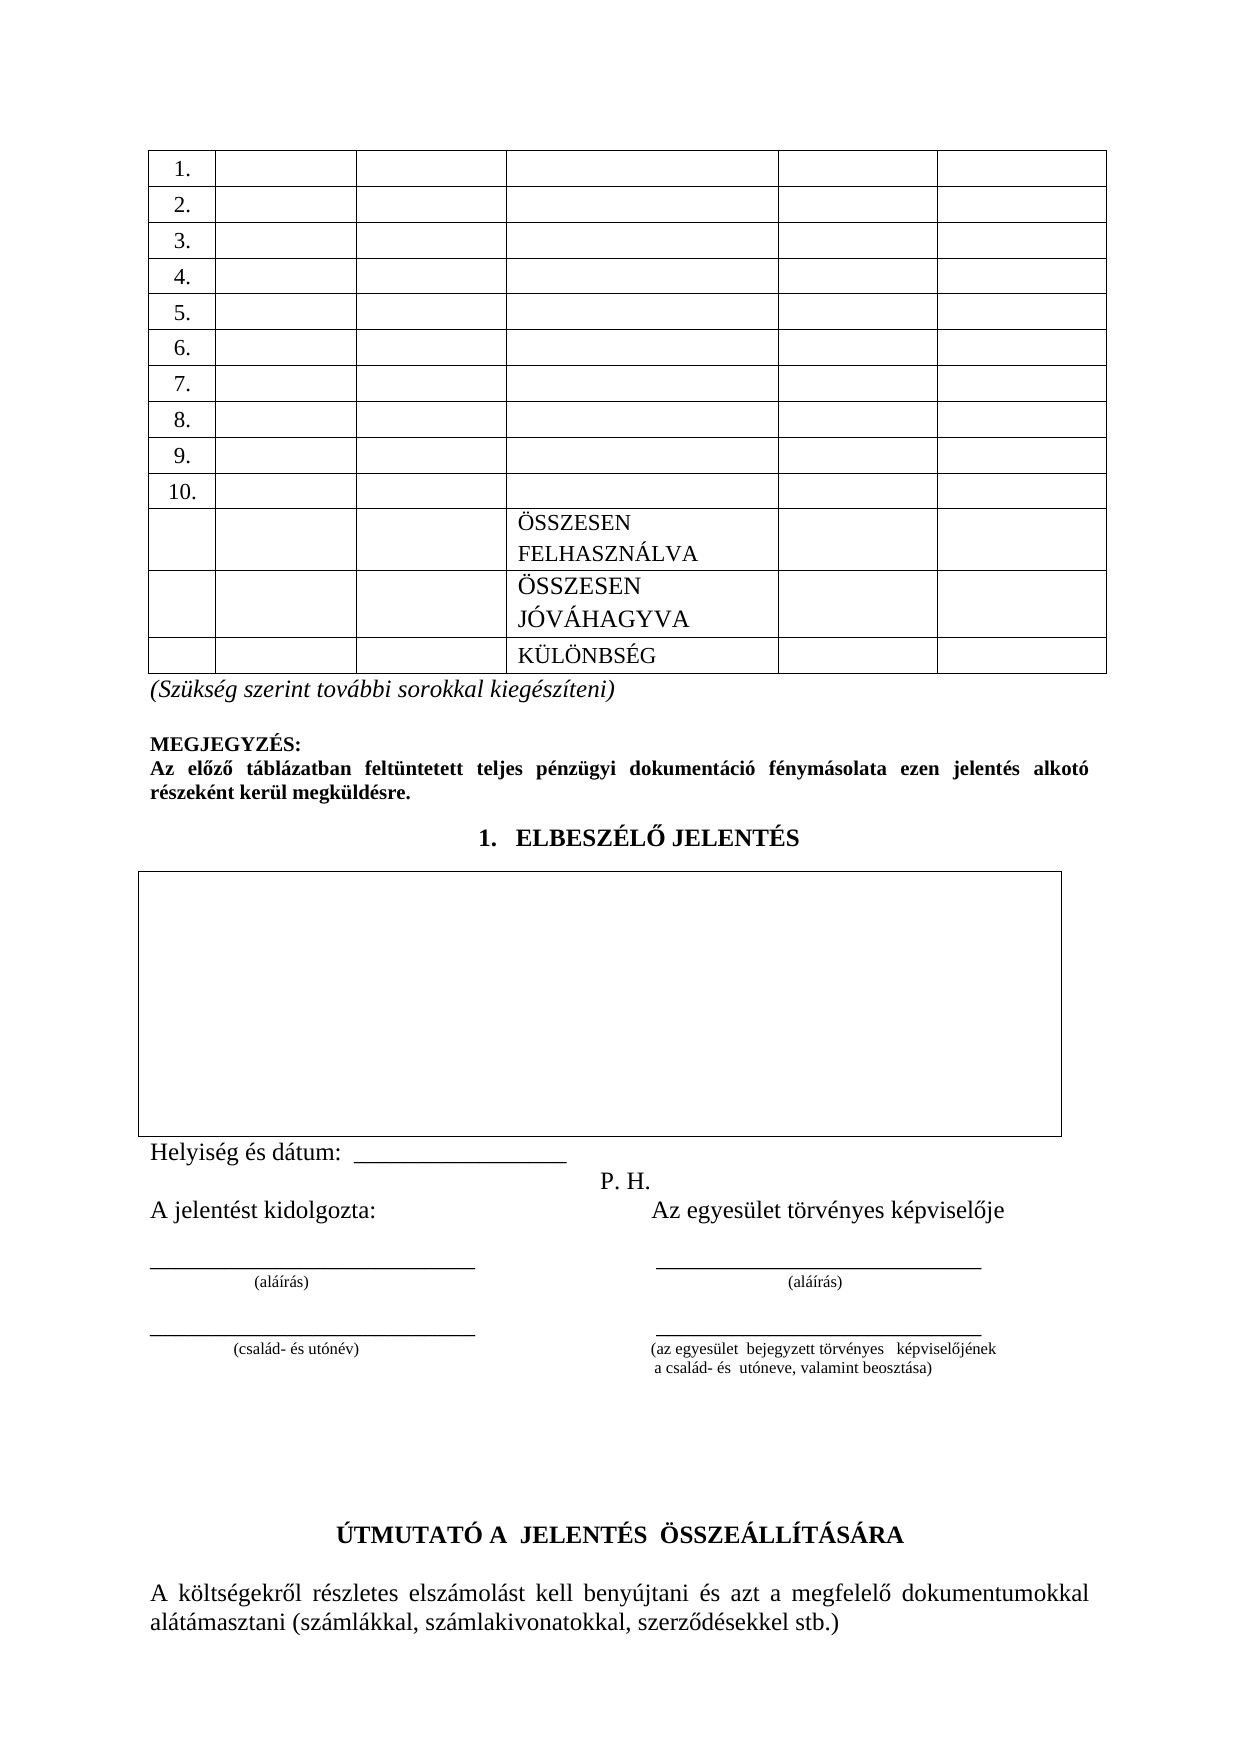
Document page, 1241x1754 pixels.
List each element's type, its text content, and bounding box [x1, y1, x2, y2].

table_cell 8. [149, 402, 215, 437]
table_cell [779, 402, 937, 437]
table_cell [507, 402, 778, 437]
table_cell [938, 402, 1106, 437]
table_cell 9. [149, 438, 215, 472]
table_cell 3. [149, 223, 215, 257]
table_cell [357, 330, 506, 365]
table_cell [779, 151, 937, 186]
table_cell ÖSSZESEN JÓVÁHAGYVA [507, 571, 778, 637]
table_cell [779, 187, 937, 222]
table_cell [357, 187, 506, 222]
table_cell [507, 366, 778, 401]
text MEGJEGYZÉS: [150, 732, 1090, 756]
table_cell [938, 438, 1106, 472]
text (család- és utónév) (az egyesület bejegyzett törvényes képviselőjének [150, 1338, 1090, 1358]
table_cell [149, 638, 215, 673]
table_cell 5. [149, 294, 215, 329]
table_cell [149, 509, 215, 570]
table_cell [357, 259, 506, 293]
text __________________________ __________________________ [150, 1243, 1090, 1271]
table_cell [938, 474, 1106, 508]
table_cell [779, 638, 937, 673]
table_cell [216, 474, 356, 508]
table_cell [779, 259, 937, 293]
table_cell [216, 330, 356, 365]
table_cell [779, 571, 937, 637]
table_cell [507, 259, 778, 293]
table_cell [938, 366, 1106, 401]
table_cell [779, 294, 937, 329]
table_cell [149, 571, 215, 637]
table_cell 4. [149, 259, 215, 293]
table_cell [216, 571, 356, 637]
text A jelentést kidolgozta: Az egyesület törvényes képviselője [150, 1195, 1090, 1223]
table_cell [357, 223, 506, 257]
list ELBESZÉLŐ JELENTÉS [187, 823, 1090, 852]
table_cell [216, 151, 356, 186]
text P. H. [525, 1166, 1090, 1195]
table_cell [938, 151, 1106, 186]
table_cell KÜLÖNBSÉG [507, 638, 778, 673]
table_cell [216, 438, 356, 472]
table_cell [507, 474, 778, 508]
table_cell [507, 294, 778, 329]
table_cell 6. [149, 330, 215, 365]
table_cell [938, 638, 1106, 673]
table_cell [938, 259, 1106, 293]
table_header [139, 872, 1061, 1136]
table_cell [779, 509, 937, 570]
table_cell [779, 366, 937, 401]
table_cell [938, 187, 1106, 222]
table_cell [357, 638, 506, 673]
table_cell [779, 223, 937, 257]
table_cell [938, 223, 1106, 257]
table_cell [216, 259, 356, 293]
table_cell [216, 402, 356, 437]
text (Szükség szerint további sorokkal kiegészíteni) [150, 674, 1090, 703]
table_cell 2. [149, 187, 215, 222]
table_cell [938, 509, 1106, 570]
table_cell [357, 509, 506, 570]
table_cell [216, 638, 356, 673]
text __________________________ __________________________ [150, 1310, 1090, 1338]
text (aláírás) (aláírás) [150, 1271, 1090, 1291]
table_cell [216, 509, 356, 570]
table_cell [357, 474, 506, 508]
table_cell 7. [149, 366, 215, 401]
table_cell [779, 330, 937, 365]
table_cell [216, 366, 356, 401]
table_cell [216, 187, 356, 222]
table_cell [357, 438, 506, 472]
table_cell [938, 330, 1106, 365]
text Helyiség és dátum: _________________ [150, 1137, 1090, 1166]
table_cell [507, 223, 778, 257]
table_cell [357, 366, 506, 401]
table_cell [357, 571, 506, 637]
table_cell [938, 294, 1106, 329]
table_cell [216, 223, 356, 257]
table_cell [357, 402, 506, 437]
text Az előző táblázatban feltüntetett teljes pénzügyi dokumentáció fénymásolata ezen jelentés alkotó részeként kerül megküldésre. [150, 756, 1090, 804]
table_cell 10. [149, 474, 215, 508]
table_cell [216, 294, 356, 329]
table_cell [507, 330, 778, 365]
table_cell [507, 151, 778, 186]
text ÚTMUTATÓ A JELENTÉS ÖSSZEÁLLÍTÁSÁRA [150, 1521, 1090, 1549]
text a család- és utóneve, valamint beosztása) [150, 1358, 1090, 1377]
table_cell [938, 571, 1106, 637]
table_cell [507, 438, 778, 472]
table_cell ÖSSZESEN FELHASZNÁLVA [507, 509, 778, 570]
table_cell [357, 294, 506, 329]
table_cell 1. [149, 151, 215, 186]
table_cell [507, 187, 778, 222]
text A költségekről részletes elszámolást kell benyújtani és azt a megfelelő dokumentumokkal alátámasztani (számlákkal, számlakivonatokkal, szerződésekkel stb.) [150, 1578, 1090, 1636]
table_cell [779, 438, 937, 472]
table_cell [357, 151, 506, 186]
table_cell [779, 474, 937, 508]
